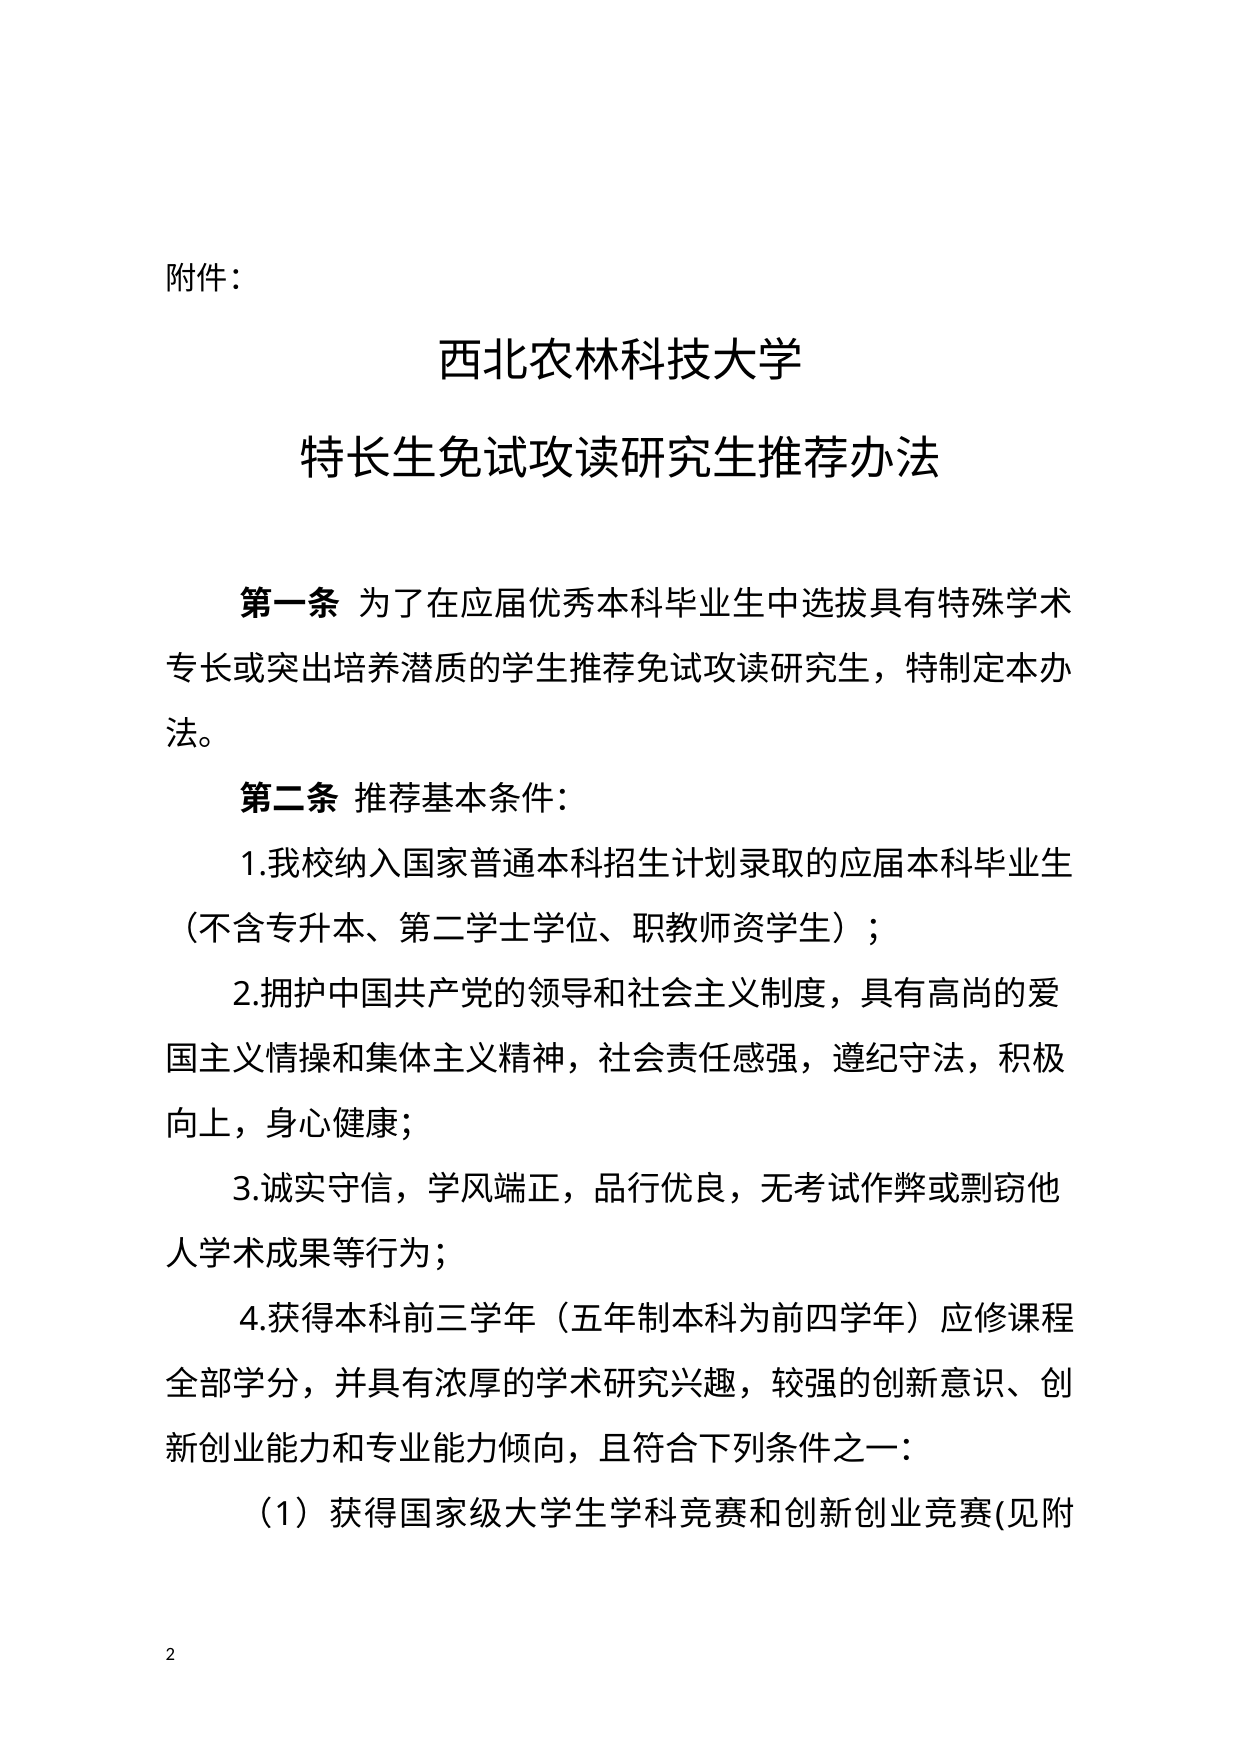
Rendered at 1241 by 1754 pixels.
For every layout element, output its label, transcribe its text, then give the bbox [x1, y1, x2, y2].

text 2.拥护中国共产党的领导和社会主义制度，具有高尚的爱国主义情操和集体主义精神，社会责任感强，遵纪守法，积极向上，身心健康； [165, 958, 1075, 1153]
text 4.获得本科前三学年（五年制本科为前四学年）应修课程全部学分，并具有浓厚的学术研究兴趣，较强的创新意识、创新创业能力和专业能力倾向，且符合下列条件之一： [165, 1283, 1075, 1478]
text 1.我校纳入国家普通本科招生计划录取的应届本科毕业生（不含专升本、第二学士学位、职教师资学生）； [165, 828, 1075, 958]
text 附件： [165, 243, 1075, 308]
text 3.诚实守信，学风端正，品行优良，无考试作弊或剽窃他人学术成果等行为； [165, 1153, 1075, 1283]
text 西北农林科技大学 [165, 308, 1075, 406]
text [165, 1478, 1075, 1543]
text 特长生免试攻读研究生推荐办法 [165, 406, 1075, 503]
text 第二条 推荐基本条件： [165, 763, 1075, 828]
text 第一条 为了在应届优秀本科毕业生中选拔具有特殊学术专长或突出培养潜质的学生推荐免试攻读研究生，特制定本办法。 [165, 568, 1075, 763]
